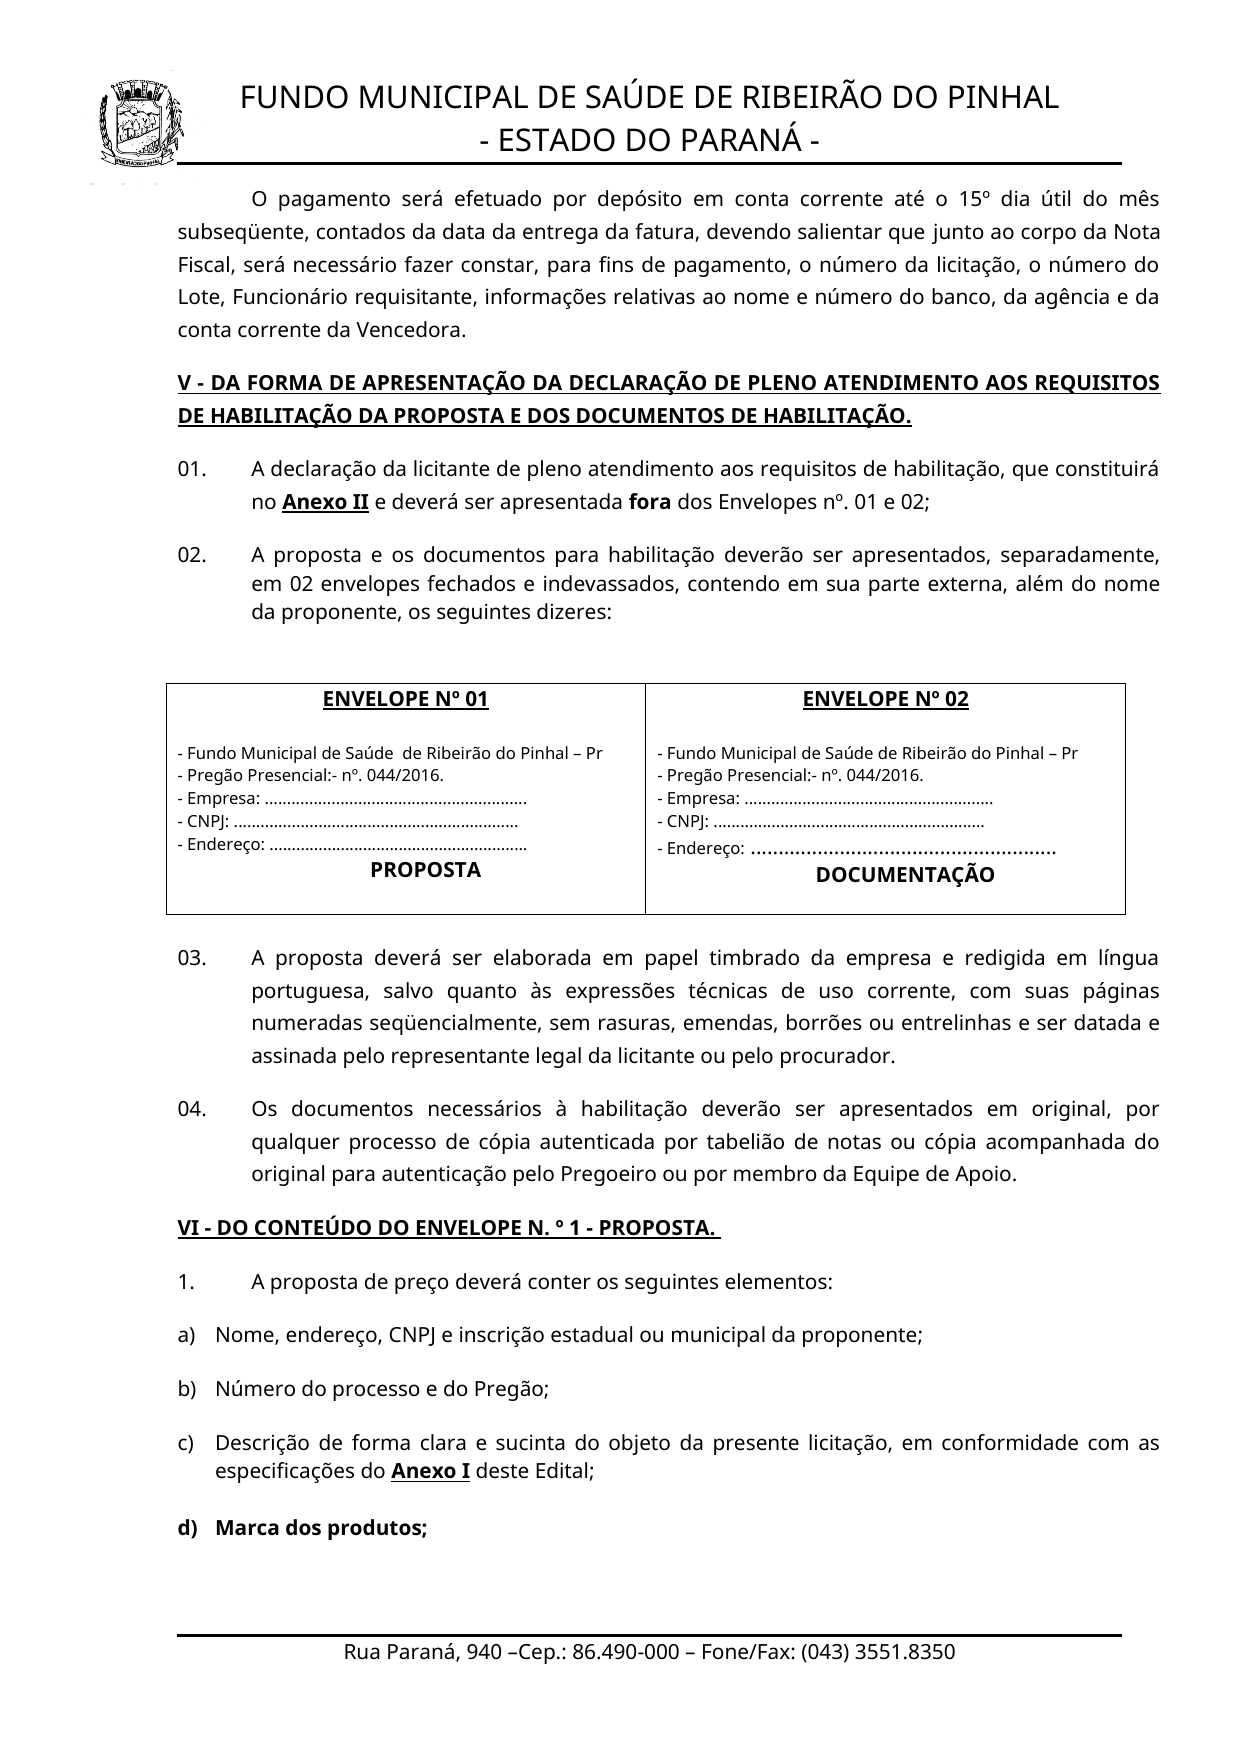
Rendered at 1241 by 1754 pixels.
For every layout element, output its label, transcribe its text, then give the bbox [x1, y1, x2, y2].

subtitle VI - DO CONTEÚDO DO ENVELOPE N. º 1 - PROPOSTA. [177, 1213, 1161, 1241]
text 1. A proposta de preço deverá conter os seguintes elementos: [177, 1267, 1161, 1295]
picture [83, 65, 202, 185]
table_header ENVELOPE Nº 02 - Fundo Municipal de Saúde de Ribeirão do Pinhal – Pr - Pregão Presencial:- nº. 044/2016. - Empresa: ........................................................ - CNPJ: ............................................................. - Endereço: ....................................................... DOCUMENTAÇÃO [646, 684, 1125, 914]
text V - DA FORMA DE APRESENTAÇÃO DA DECLARAÇÃO DE PLENO ATENDIMENTO AOS REQUISITOS DE HABILITAÇÃO DA PROPOSTA E DOS DOCUMENTOS DE HABILITAÇÃO. [177, 394, 1161, 429]
table_header ENVELOPE Nº 01 - Fundo Municipal de Saúde de Ribeirão do Pinhal – Pr - Pregão Presencial:- nº. 044/2016. - Empresa: ........................................................... - CNPJ: ................................................................ - Endereço: .......................................................... PROPOSTA [167, 684, 645, 914]
list Nome, endereço, CNPJ e inscrição estadual ou municipal da proponente; [177, 1320, 1161, 1349]
list Número do processo e do Pregão; [177, 1374, 1161, 1403]
text 03. A proposta deverá ser elaborada em papel timbrado da empresa e redigida em língua portuguesa, salvo quanto às expressões técnicas de uso corrente, com suas páginas numeradas seqüencialmente, sem rasuras, emendas, borrões ou entrelinhas e ser datada e assinada pelo representante legal da licitante ou pelo procurador. [177, 943, 1161, 1069]
list Marca dos produtos; [177, 1513, 1161, 1542]
text 01. A declaração da licitante de pleno atendimento aos requisitos de habilitação, que constituirá no Anexo II e deverá ser apresentada fora dos Envelopes nº. 01 e 02; [177, 454, 1161, 516]
text V - DA FORMA DE APRESENTAÇÃO DA DECLARAÇÃO DE PLENO ATENDIMENTO AOS REQUISITOS DE HABILITAÇÃO DA PROPOSTA E DOS DOCUMENTOS DE HABILITAÇÃO. [177, 368, 1161, 393]
list Descrição de forma clara e sucinta do objeto da presente licitação, em conformidade com as especificações do Anexo I deste Edital; [177, 1428, 1161, 1485]
text O pagamento será efetuado por depósito em conta corrente até o 15º dia útil do mês subseqüente, contados da data da entrega da fatura, devendo salientar que junto ao corpo da Nota Fiscal, será necessário fazer constar, para fins de pagamento, o número da licitação, o número do Lote, Funcionário requisitante, informações relativas ao nome e número do banco, da agência e da conta corrente da Vencedora. [177, 184, 1161, 343]
text 02. A proposta e os documentos para habilitação deverão ser apresentados, separadamente, em 02 envelopes fechados e indevassados, contendo em sua parte externa, além do nome da proponente, os seguintes dizeres: [177, 541, 1161, 626]
text 04. Os documentos necessários à habilitação deverão ser apresentados em original, por qualquer processo de cópia autenticada por tabelião de notas ou cópia acompanhada do original para autenticação pelo Pregoeiro ou por membro da Equipe de Apoio. [177, 1094, 1161, 1188]
